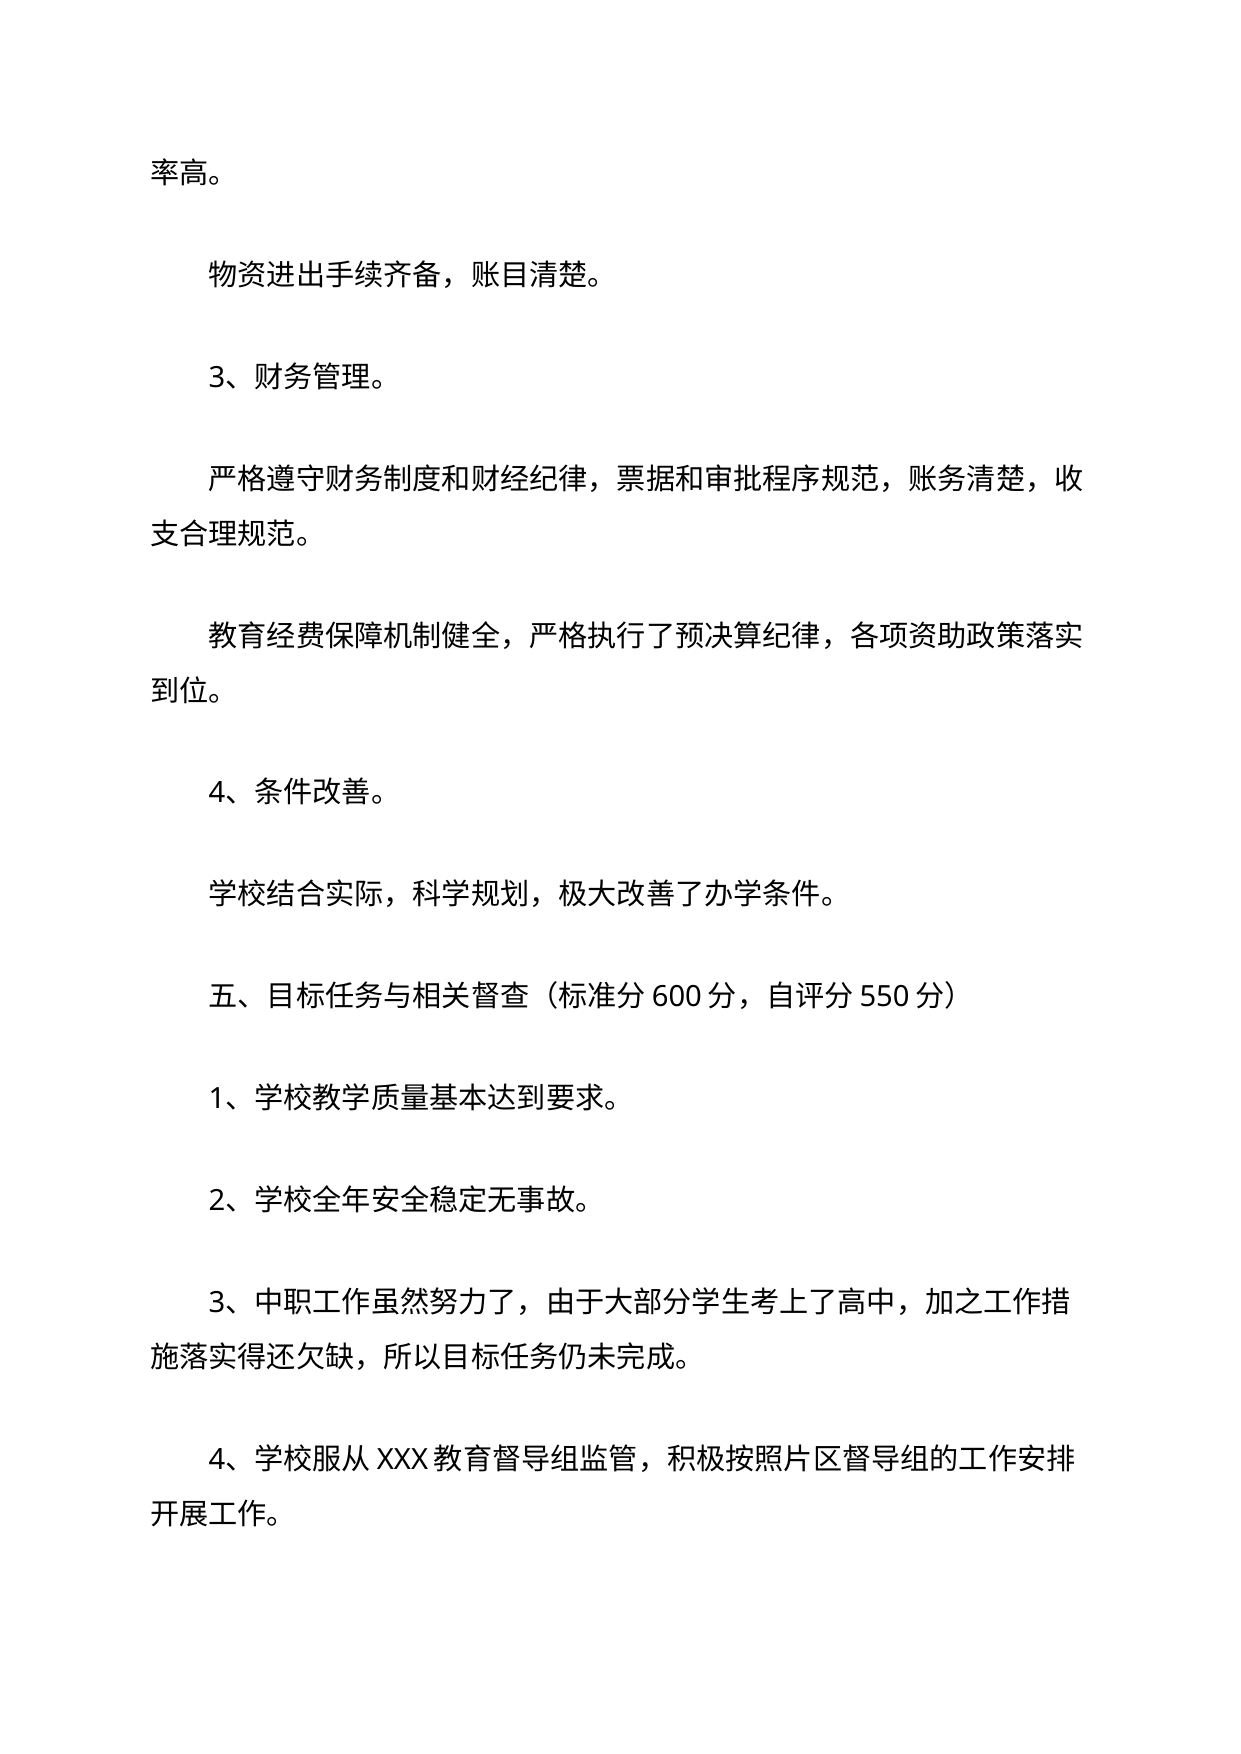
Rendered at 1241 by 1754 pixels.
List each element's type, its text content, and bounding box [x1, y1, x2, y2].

text 物资进出手续齐备，账目清楚。 [150, 252, 1090, 294]
text 五、目标任务与相关督查（标准分600分，自评分550分） [150, 973, 1090, 1015]
text 2、学校全年安全稳定无事故。 [150, 1177, 1090, 1219]
text 教育经费保障机制健全，严格执行了预决算纪律，各项资助政策落实到位。 [150, 612, 1090, 709]
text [150, 150, 1090, 192]
text 学校结合实际，科学规划，极大改善了办学条件。 [150, 871, 1090, 913]
text 3、财务管理。 [150, 353, 1090, 396]
text 4、学校服从XXX教育督导组监管，积极按照片区督导组的工作安排开展工作。 [150, 1435, 1090, 1533]
text 1、学校教学质量基本达到要求。 [150, 1074, 1090, 1117]
text 严格遵守财务制度和财经纪律，票据和审批程序规范，账务清楚，收支合理规范。 [150, 456, 1090, 553]
text 3、中职工作虽然努力了，由于大部分学生考上了高中，加之工作措施落实得还欠缺，所以目标任务仍未完成。 [150, 1278, 1090, 1376]
text 4、条件改善。 [150, 769, 1090, 811]
